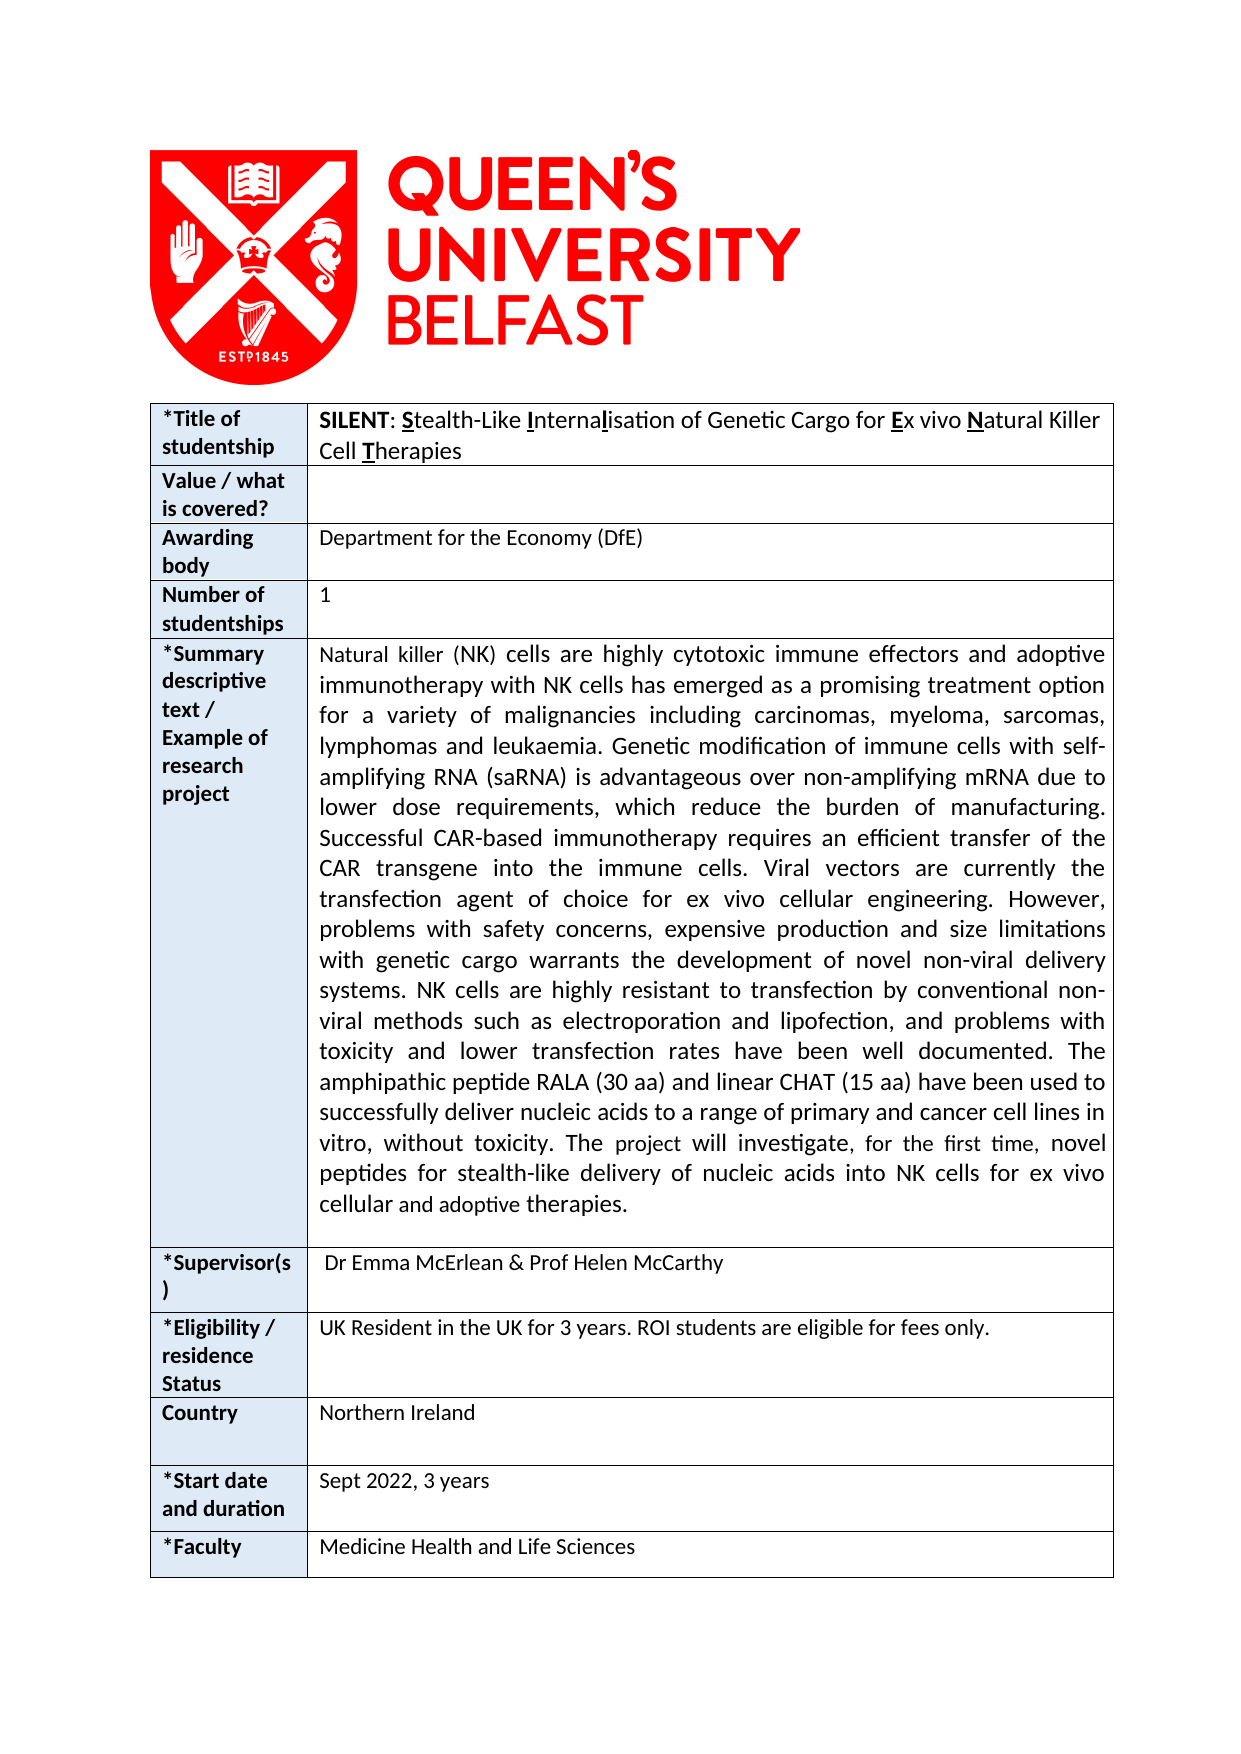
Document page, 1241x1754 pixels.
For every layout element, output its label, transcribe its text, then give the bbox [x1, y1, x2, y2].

table_cell 1 [308, 581, 1113, 638]
table_header SILENT: Stealth-Like Internalisation of Genetic Cargo for Ex vivo Natural Killer Cell Therapies [308, 404, 1113, 465]
table_cell Sept 2022, 3 years [308, 1466, 1113, 1531]
picture [150, 150, 800, 385]
table_cell Number of studentships [151, 581, 307, 638]
table_cell Medicine Health and Life Sciences [308, 1532, 1113, 1577]
table_cell [308, 466, 1113, 522]
table_cell Department for the Economy (DfE) [308, 524, 1113, 579]
table_cell Awarding body [151, 524, 307, 579]
table_cell Country [151, 1398, 307, 1465]
table_cell *Start date and duration [151, 1466, 307, 1531]
table_cell Dr Emma McErlean & Prof Helen McCarthy [308, 1248, 1113, 1312]
table_header *Title of studentship [151, 404, 307, 465]
table_cell *Supervisor(s) [151, 1248, 307, 1312]
table_cell UK Resident in the UK for 3 years. ROI students are eligible for fees only. [308, 1313, 1113, 1397]
table_cell Value / what is covered? [151, 466, 307, 522]
table_cell *Summary descriptive text / Example of research project [151, 639, 307, 1247]
table_cell Northern Ireland [308, 1398, 1113, 1465]
table_cell *Eligibility / residence Status [151, 1313, 307, 1397]
table_cell *Faculty [151, 1532, 307, 1577]
table_cell Natural killer (NK) cells are highly cytotoxic immune effectors and adoptive immunotherapy with NK cells has emerged as a promising treatment option for a variety of malignancies including carcinomas, myeloma, sarcomas, lymphomas and leukaemia. Genetic modification of immune cells with self-amplifying RNA (saRNA) is advantageous over non-amplifying mRNA due to lower dose requirements, which reduce the burden of manufacturing. Successful CAR-based immunotherapy requires an efficient transfer of the CAR transgene into the immune cells. Viral vectors are currently the transfection agent of choice for ex vivo cellular engineering. However, problems with safety concerns, expensive production and size limitations with genetic cargo warrants the development of novel non-viral delivery systems. NK cells are highly resistant to transfection by conventional non-viral methods such as electroporation and lipofection, and problems with toxicity and lower transfection rates have been well documented. The amphipathic peptide RALA (30 aa) and linear CHAT (15 aa) have been used to successfully deliver nucleic acids to a range of primary and cancer cell lines in vitro, without toxicity. The project will investigate, for the first time, novel peptides for stealth-like delivery of nucleic acids into NK cells for ex vivo cellular and adoptive therapies. [308, 639, 1113, 1247]
